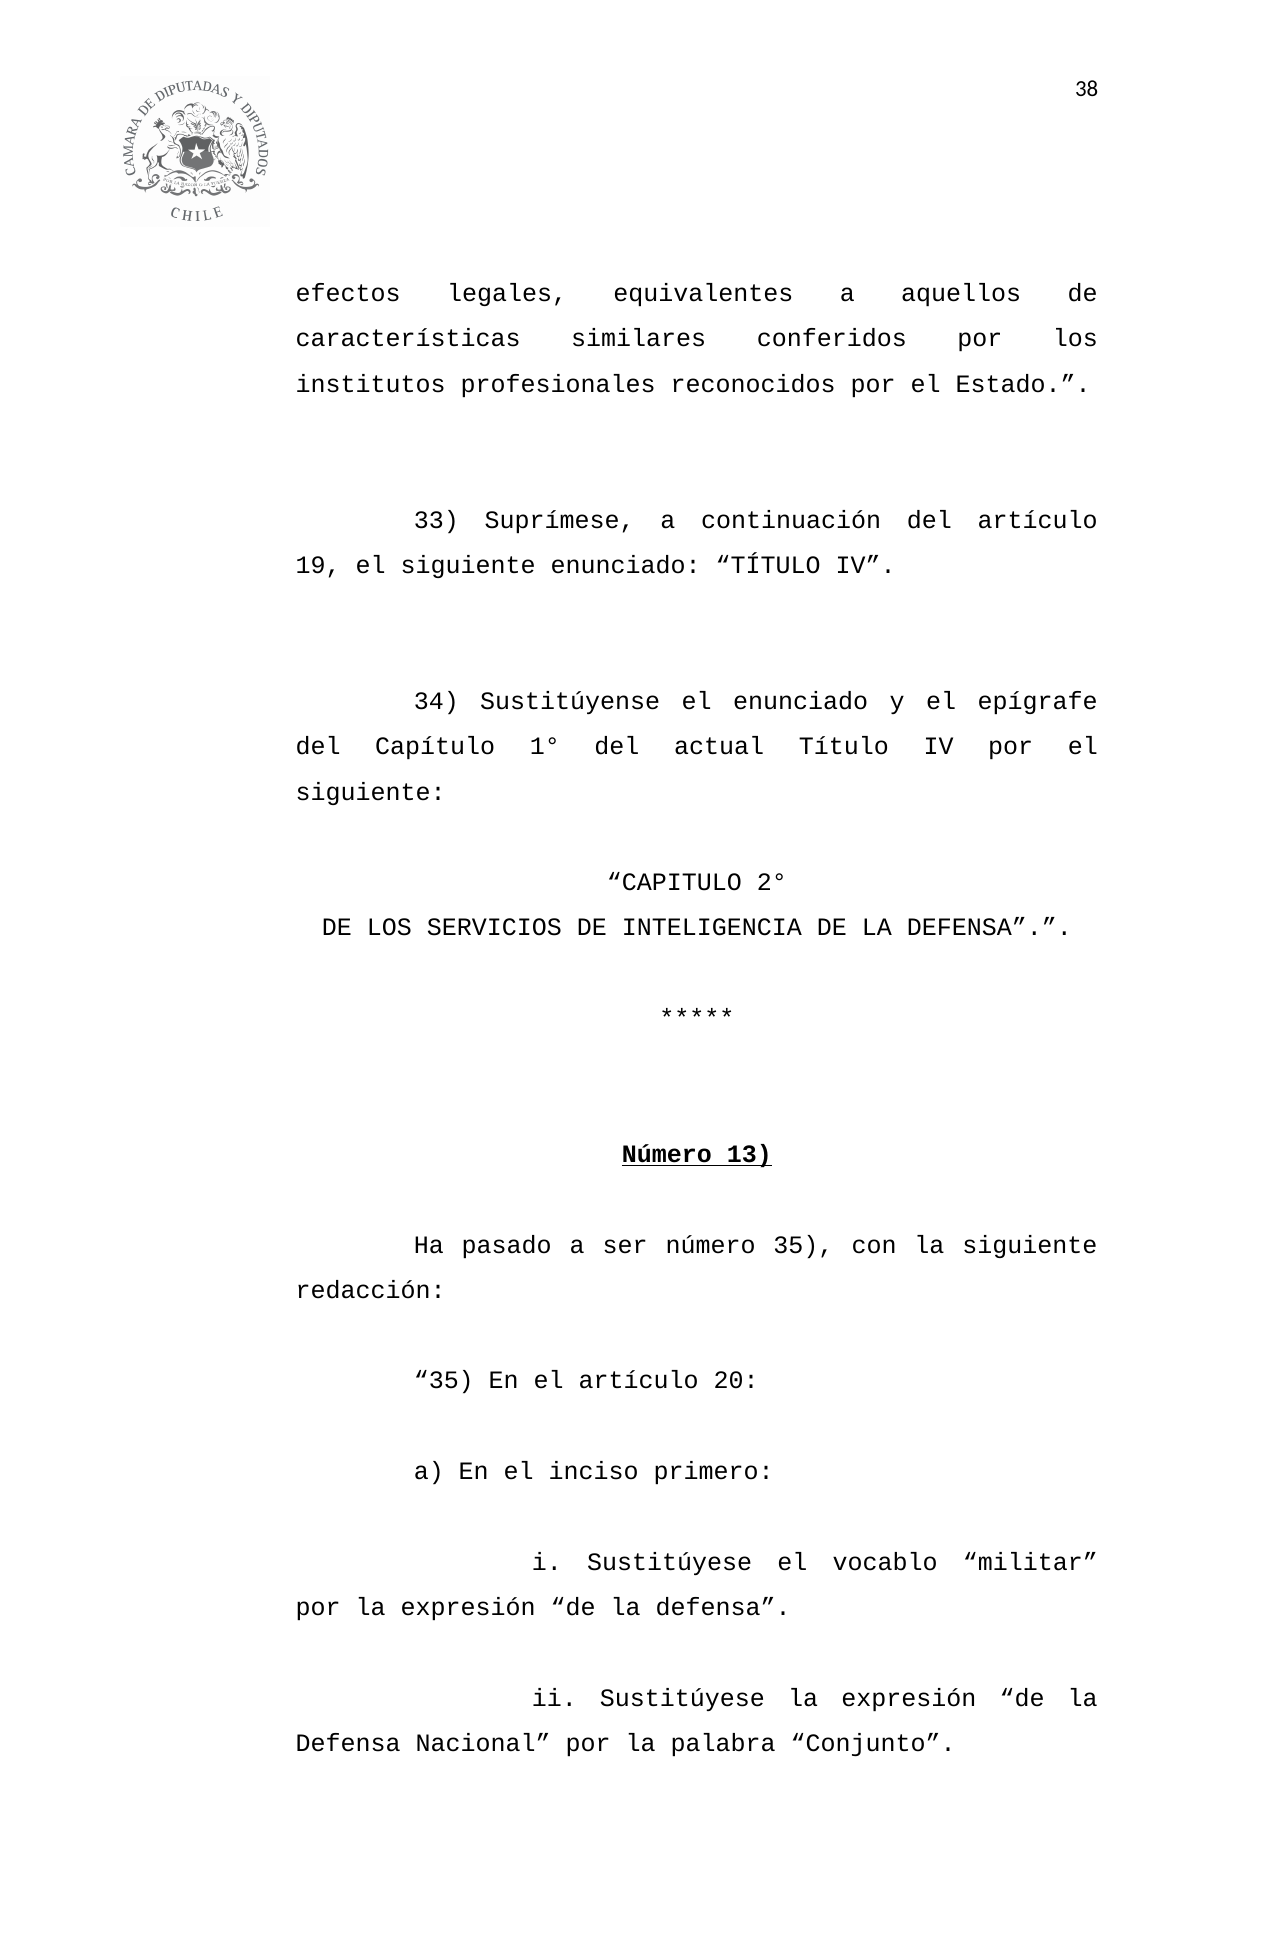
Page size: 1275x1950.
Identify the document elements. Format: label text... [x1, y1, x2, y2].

text “CAPITULO 2° [295, 870, 1098, 898]
text 34) Sustitúyense el enunciado y el epígrafe del Capítulo 1° del actual Título IV por el siguiente: [295, 688, 1098, 807]
text “35) En el artículo 20: [295, 1368, 1098, 1396]
text Número 13) [295, 1142, 1098, 1170]
text DE LOS SERVICIOS DE INTELIGENCIA DE LA DEFENSA”.”. [295, 915, 1098, 943]
text i. Sustitúyese el vocablo “militar” por la expresión “de la defensa”. [295, 1549, 1098, 1623]
text ***** [295, 1006, 1098, 1034]
text Ha pasado a ser número 35), con la siguiente redacción: [295, 1232, 1098, 1306]
text a) En el inciso primero: [295, 1459, 1098, 1487]
text ii. Sustitúyese la expresión “de la Defensa Nacional” por la palabra “Conjunto”. [295, 1685, 1098, 1759]
text 33) Suprímese, a continuación del artículo 19, el siguiente enunciado: “TÍTULO IV”. [295, 507, 1098, 581]
picture [120, 76, 271, 227]
